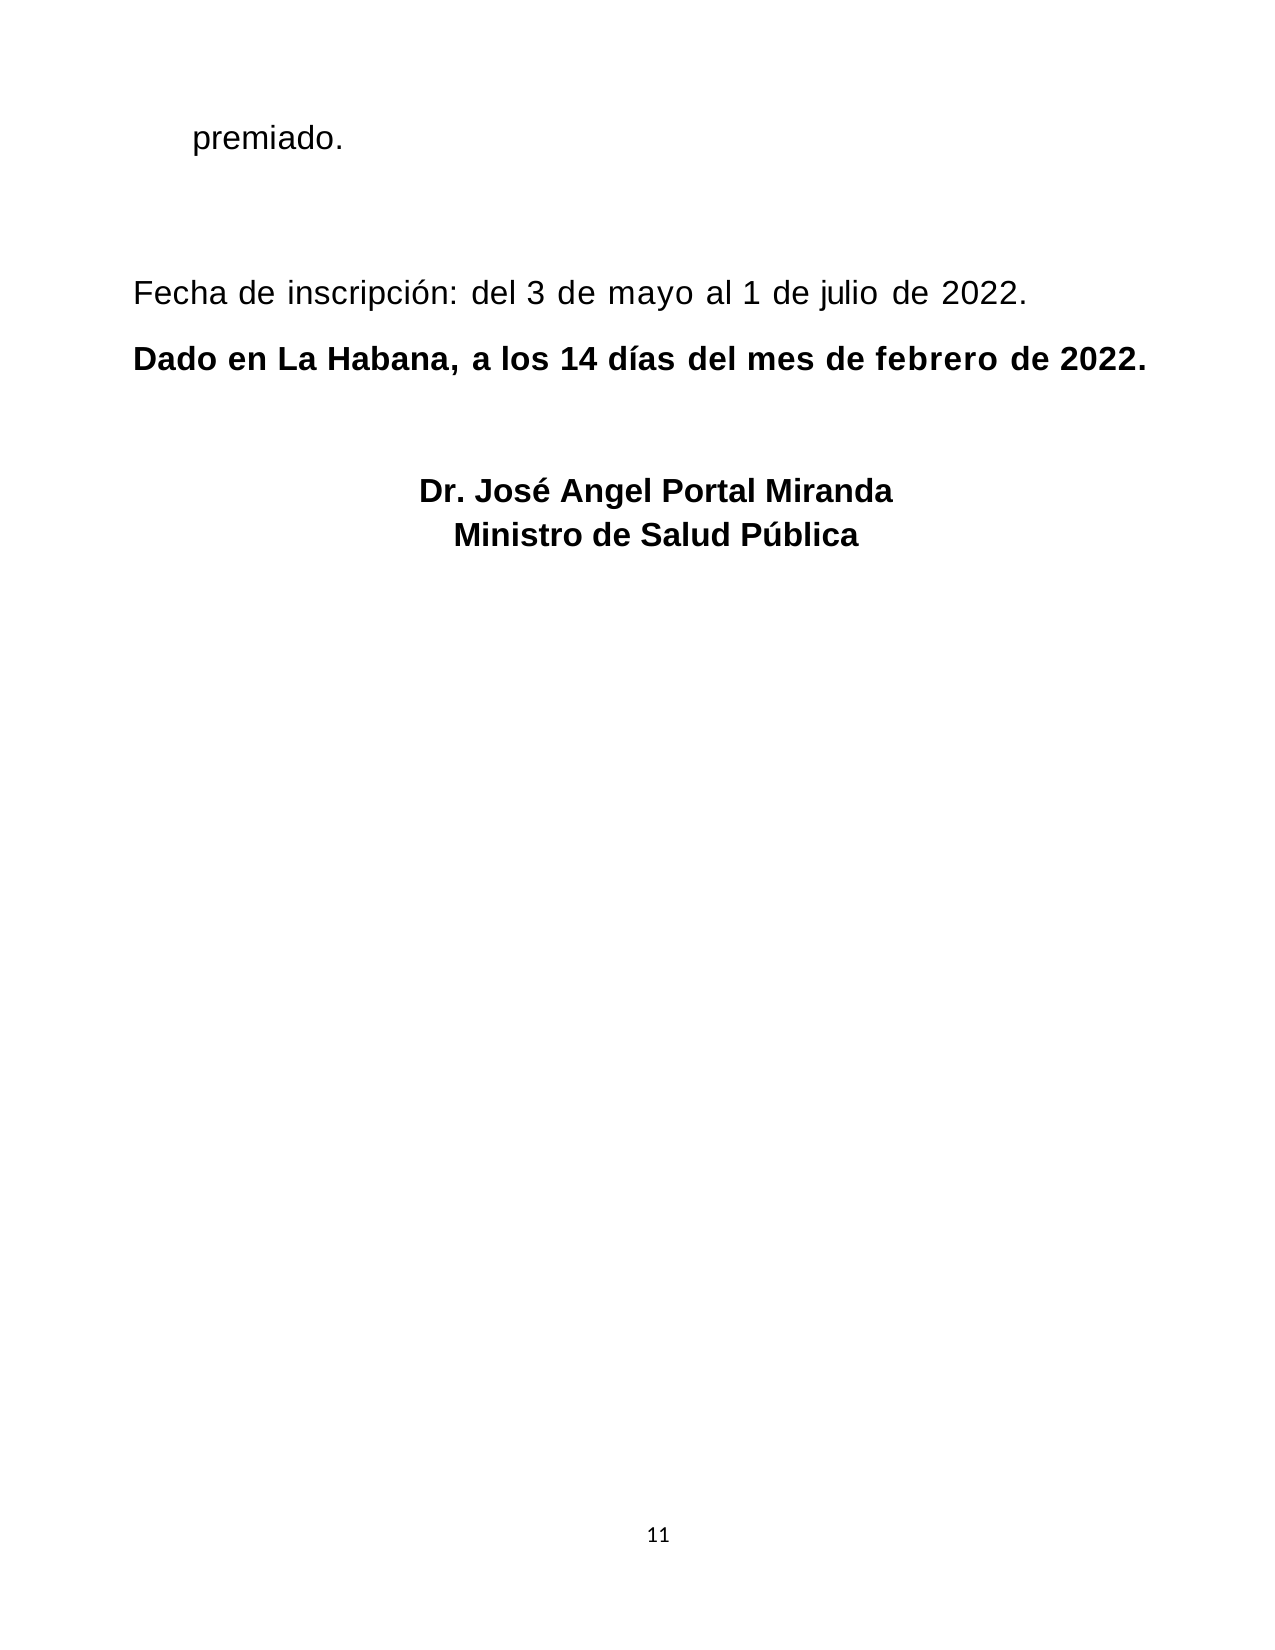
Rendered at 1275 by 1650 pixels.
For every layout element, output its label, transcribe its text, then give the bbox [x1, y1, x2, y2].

text Fecha de inscripción: del 3 de mayo al 1 de julio de 2022. [133, 273, 1171, 311]
text Dr. José Angel Portal Miranda [133, 471, 1179, 510]
text Dado en La Habana, a los 14 días del mes de febrero de 2022. [133, 339, 1171, 377]
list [148, 118, 1171, 157]
text Ministro de Salud Pública [133, 516, 1179, 554]
